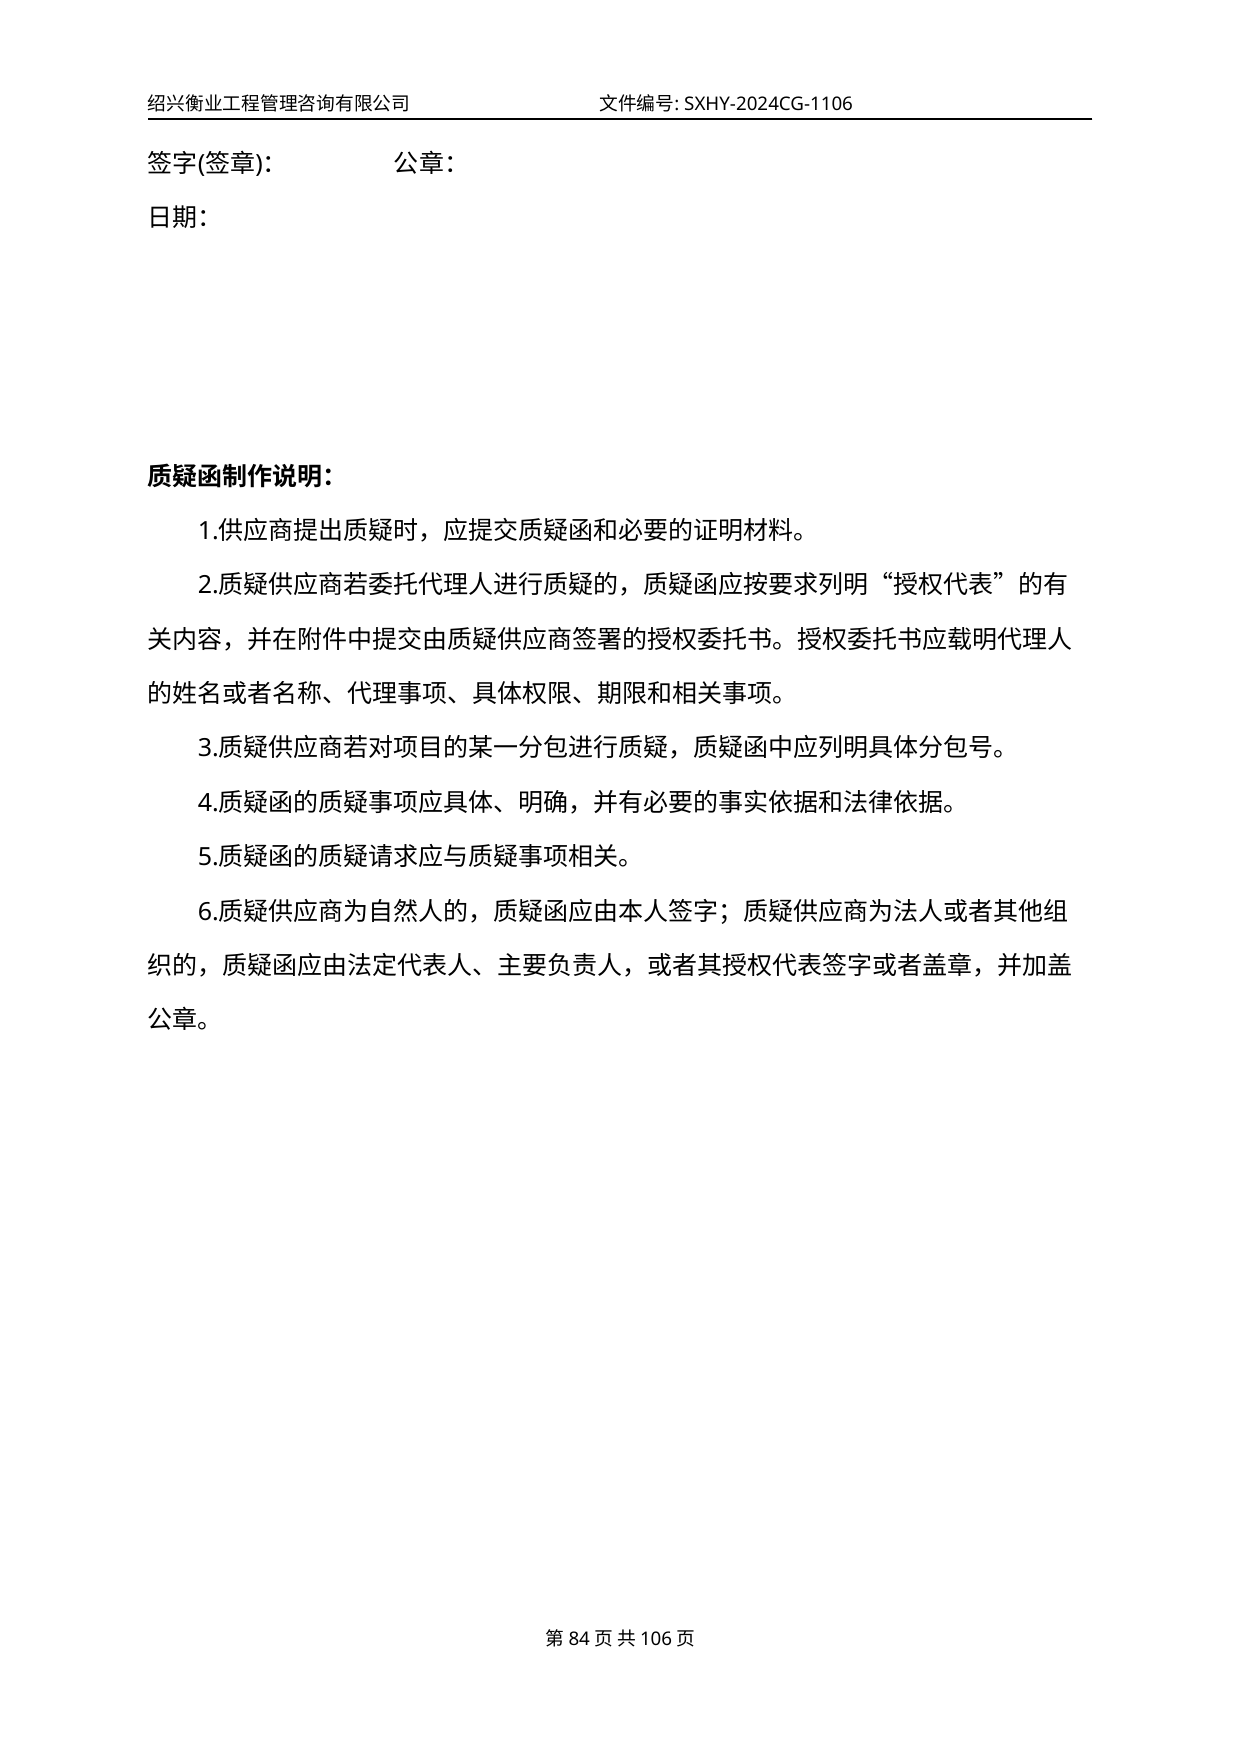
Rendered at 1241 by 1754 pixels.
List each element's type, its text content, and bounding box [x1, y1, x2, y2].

text 2.质疑供应商若委托代理人进行质疑的，质疑函应按要求列明“授权代表”的有关内容，并在附件中提交由质疑供应商签署的授权委托书。授权委托书应载明代理人的姓名或者名称、代理事项、具体权限、期限和相关事项。 [148, 565, 1092, 710]
text 5.质疑函的质疑请求应与质疑事项相关。 [148, 837, 1092, 873]
text 6.质疑供应商为自然人的，质疑函应由本人签字；质疑供应商为法人或者其他组织的，质疑函应由法定代表人、主要负责人，或者其授权代表签字或者盖章，并加盖公章。 [148, 891, 1092, 1036]
text 3.质疑供应商若对项目的某一分包进行质疑，质疑函中应列明具体分包号。 [148, 728, 1092, 764]
text 日期： [148, 197, 1092, 234]
text 1.供应商提出质疑时，应提交质疑函和必要的证明材料。 [148, 510, 1092, 547]
text 质疑函制作说明： [148, 456, 1092, 492]
text 签字(签章)： 公章： [148, 143, 1092, 179]
text 4.质疑函的质疑事项应具体、明确，并有必要的事实依据和法律依据。 [148, 782, 1092, 818]
